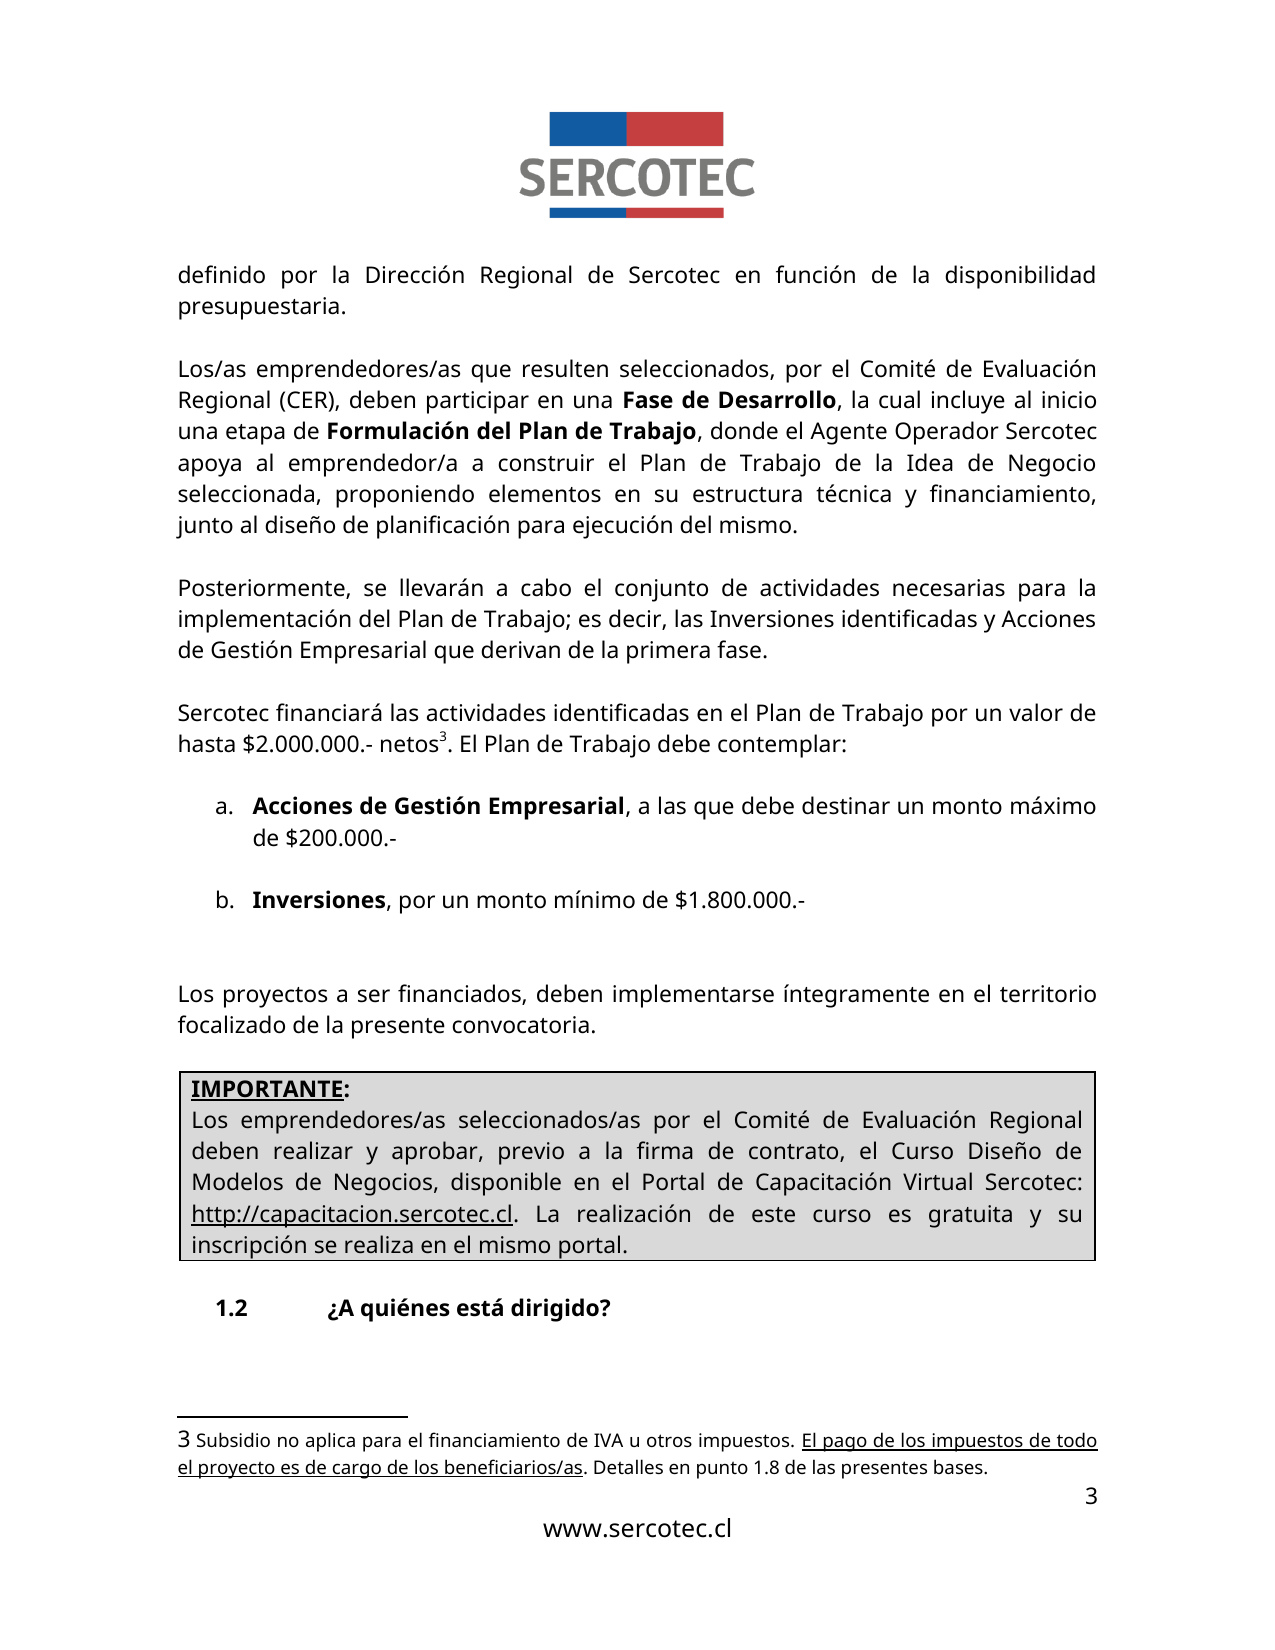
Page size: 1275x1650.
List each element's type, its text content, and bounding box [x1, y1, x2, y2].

text 1.2 ¿A quiénes está dirigido? [215, 1292, 1098, 1323]
text Posteriormente, se llevarán a cabo el conjunto de actividades necesarias para la implementación del Plan de Trabajo; es decir, las Inversiones identificadas y Acciones de Gestión Empresarial que derivan de la primera fase. [177, 571, 1098, 665]
list Inversiones, por un monto mínimo de $1.800.000.- [215, 884, 1098, 915]
text Los/as emprendedores/as que resulten seleccionados, por el Comité de Evaluación Regional (CER), deben participar en una Fase de Desarrollo, la cual incluye al inicio una etapa de Formulación del Plan de Trabajo, donde el Agente Operador Sercotec apoya al emprendedor/a a construir el Plan de Trabajo de la Idea de Negocio seleccionada, proponiendo elementos en su estructura técnica y financiamiento, junto al diseño de planificación para ejecución del mismo. [177, 353, 1098, 540]
text Sercotec financiará las actividades identificadas en el Plan de Trabajo por un valor de hasta $2.000.000.- netos. El Plan de Trabajo debe contemplar: [177, 696, 1098, 759]
text Los proyectos a ser financiados, deben implementarse íntegramente en el territorio focalizado de la presente convocatoria. [177, 978, 1098, 1040]
picture [509, 105, 766, 228]
list Acciones de Gestión Empresarial, a las que debe destinar un monto máximo de $200.000.- [215, 790, 1098, 853]
table_header IMPORTANTE: Los emprendedores/as seleccionados/as por el Comité de Evaluación Regional deben realizar y aprobar, previo a la firma de contrato, el Curso Diseño de Modelos de Negocios, disponible en el Portal de Capacitación Virtual Sercotec: http://capacitacion.sercotec.cl. La realización de este curso es gratuita y su inscripción se realiza en el mismo portal. [181, 1073, 1094, 1260]
